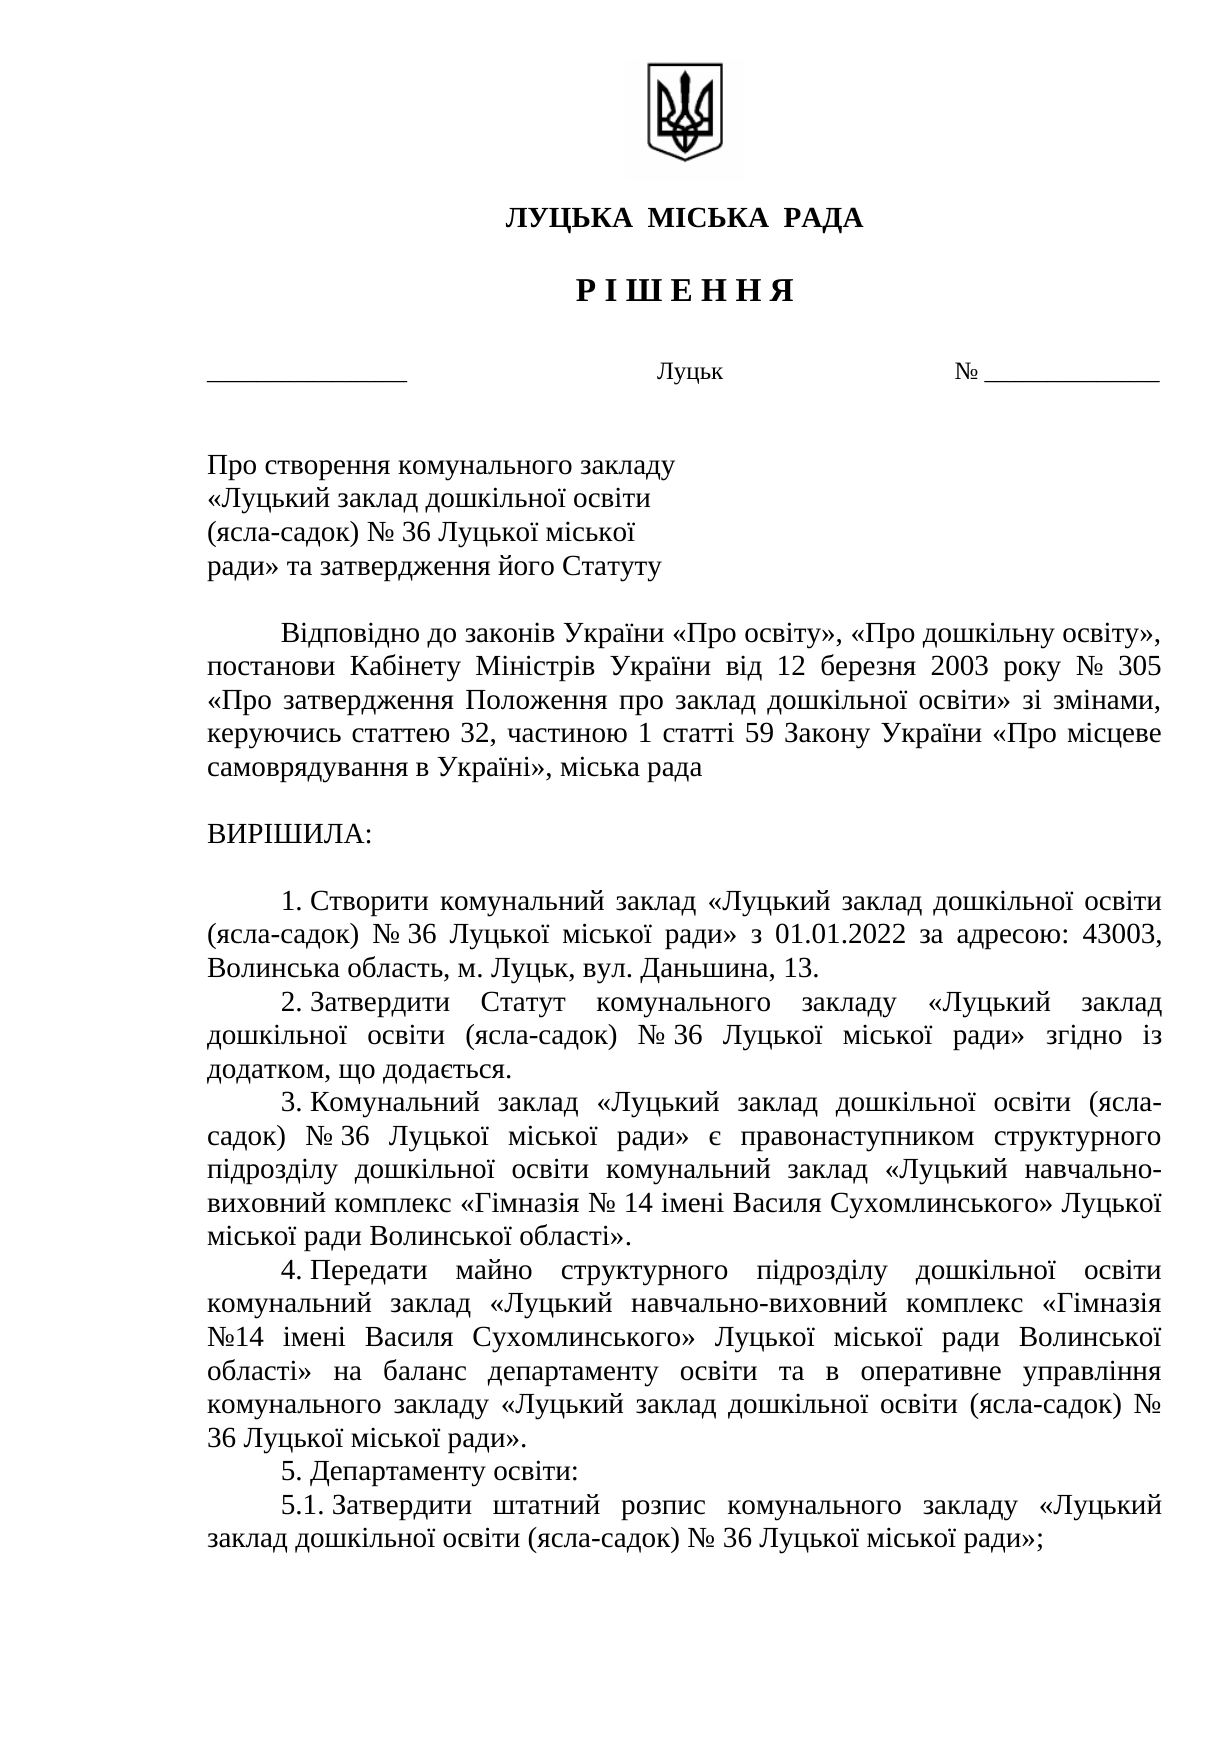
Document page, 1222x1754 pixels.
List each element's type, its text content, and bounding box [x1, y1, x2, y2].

text 1. Створити комунальний заклад «Луцький заклад дошкільної освіти (ясла-садок) № 36 Луцької міської ради» з 01.01.2022 за адресою: 43003, Волинська область, м. Луцьк, вул. Даньшина, 13. [207, 883, 1162, 984]
text (ясла-садок) № 36 Луцької міської [207, 514, 1162, 548]
text Про створення комунального закладу [207, 447, 1162, 481]
text 5.1. Затвердити штатний розпис комунального закладу «Луцький заклад дошкільної освіти (ясла-садок) № 36 Луцької міської ради»; [207, 1487, 1162, 1554]
text ВИРІШИЛА: [207, 816, 1162, 849]
text Відповідно до законів України «Про освіту», «Про дошкільну освіту», постанови Кабінету Міністрів України від 12 березня 2003 року № 305 «Про затвердження Положення про заклад дошкільної освіти» зі змінами, керуючись статтею 32, частиною 1 статті 59 Закону України «Про місцеве самоврядування в Україні», міська рада [207, 615, 1162, 782]
text 5. Департаменту освіти: [207, 1453, 1162, 1487]
subtitle Р І Ш Е Н Н Я [207, 270, 1162, 308]
text ________________ Луцьк № ______________ [207, 356, 1162, 385]
text 3. Комунальний заклад «Луцький заклад дошкільної освіти (ясла-садок) № 36 Луцької міської ради» є правонаступником структурного підрозділу дошкільної освіти комунальний заклад «Луцький навчально-виховний комплекс «Гімназія № 14 імені Василя Сухомлинського» Луцької міської ради Волинської області». [207, 1084, 1162, 1252]
text 4. Передати майно структурного підрозділу дошкільної освіти комунальний заклад «Луцький навчально-виховний комплекс «Гімназія №14 імені Василя Сухомлинського» Луцької міської ради Волинської області» на баланс департаменту освіти та в оперативне управління комунального закладу «Луцький заклад дошкільної освіти (ясла-садок) № 36 Луцької міської ради». [207, 1252, 1162, 1453]
text 2. Затвердити Статут комунального закладу «Луцький заклад дошкільної освіти (ясла-садок) № 36 Луцької міської ради» згідно із додатком, що додається. [207, 984, 1162, 1084]
text «Луцький заклад дошкільної освіти [207, 481, 1162, 514]
text ради» та затвердження його Статуту [207, 548, 1162, 581]
subtitle ЛУЦЬКА МІСЬКА РАДА [207, 200, 1162, 234]
